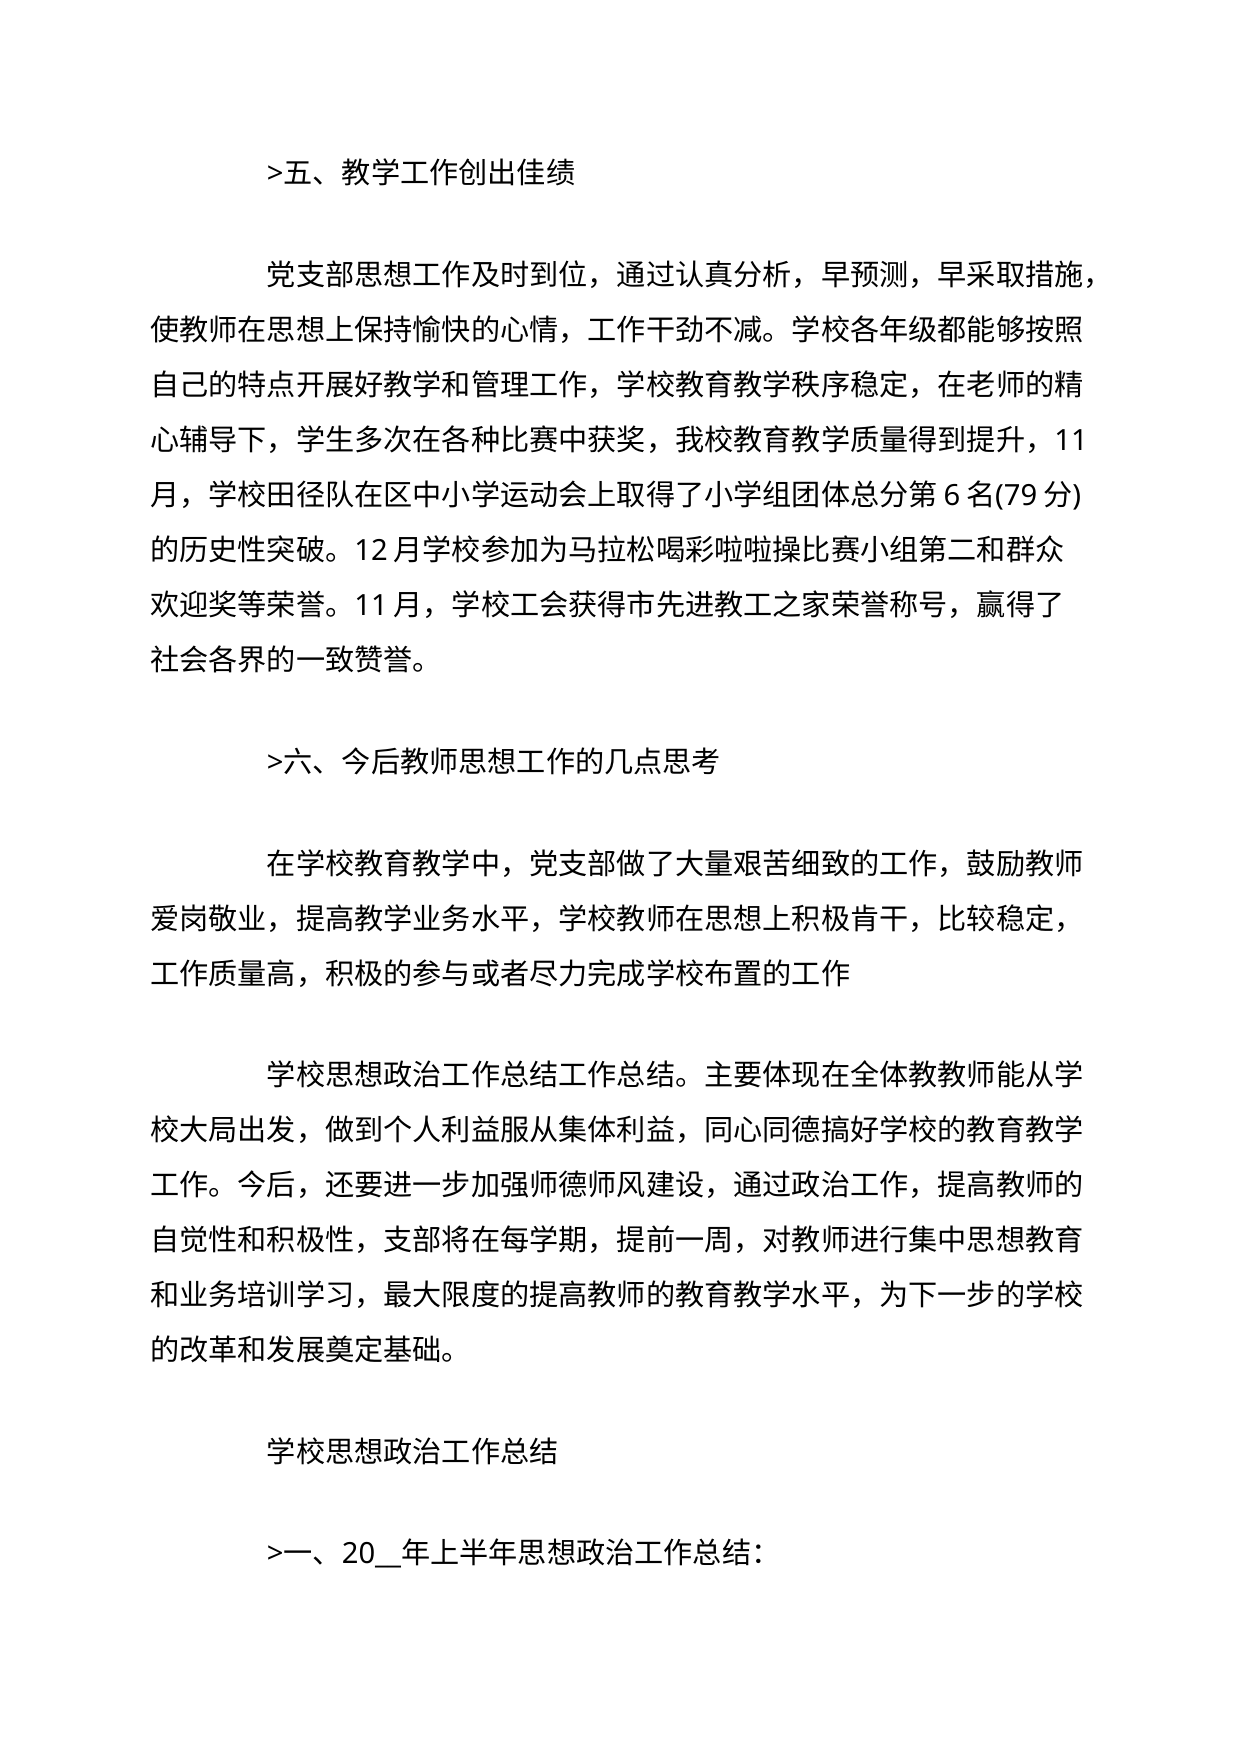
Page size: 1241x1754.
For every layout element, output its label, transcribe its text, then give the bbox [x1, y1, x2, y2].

text >一、20__年上半年思想政治工作总结： [150, 1530, 1090, 1572]
text 在学校教育教学中，党支部做了大量艰苦细致的工作，鼓励教师爱岗敬业，提高教学业务水平，学校教师在思想上积极肯干，比较稳定，工作质量高，积极的参与或者尽力完成学校布置的工作 [150, 840, 1090, 992]
text 学校思想政治工作总结工作总结。主要体现在全体教教师能从学校大局出发，做到个人利益服从集体利益，同心同德搞好学校的教育教学工作。今后，还要进一步加强师德师风建设，通过政治工作，提高教师的自觉性和积极性，支部将在每学期，提前一周，对教师进行集中思想教育和业务培训学习，最大限度的提高教师的教育教学水平，为下一步的学校的改革和发展奠定基础。 [150, 1052, 1090, 1369]
text >五、教学工作创出佳绩 [150, 150, 1090, 192]
text 学校思想政治工作总结 [150, 1428, 1090, 1471]
text 党支部思想工作及时到位，通过认真分析，早预测，早采取措施，使教师在思想上保持愉快的心情，工作干劲不减。学校各年级都能够按照自己的特点开展好教学和管理工作，学校教育教学秩序稳定，在老师的精心辅导下，学生多次在各种比赛中获奖，我校教育教学质量得到提升，11月，学校田径队在区中小学运动会上取得了小学组团体总分第6名(79分)的历史性突破。12月学校参加为马拉松喝彩啦啦操比赛小组第二和群众欢迎奖等荣誉。11月，学校工会获得市先进教工之家荣誉称号，赢得了社会各界的一致赞誉。 [150, 252, 1090, 679]
text >六、今后教师思想工作的几点思考 [150, 738, 1090, 781]
